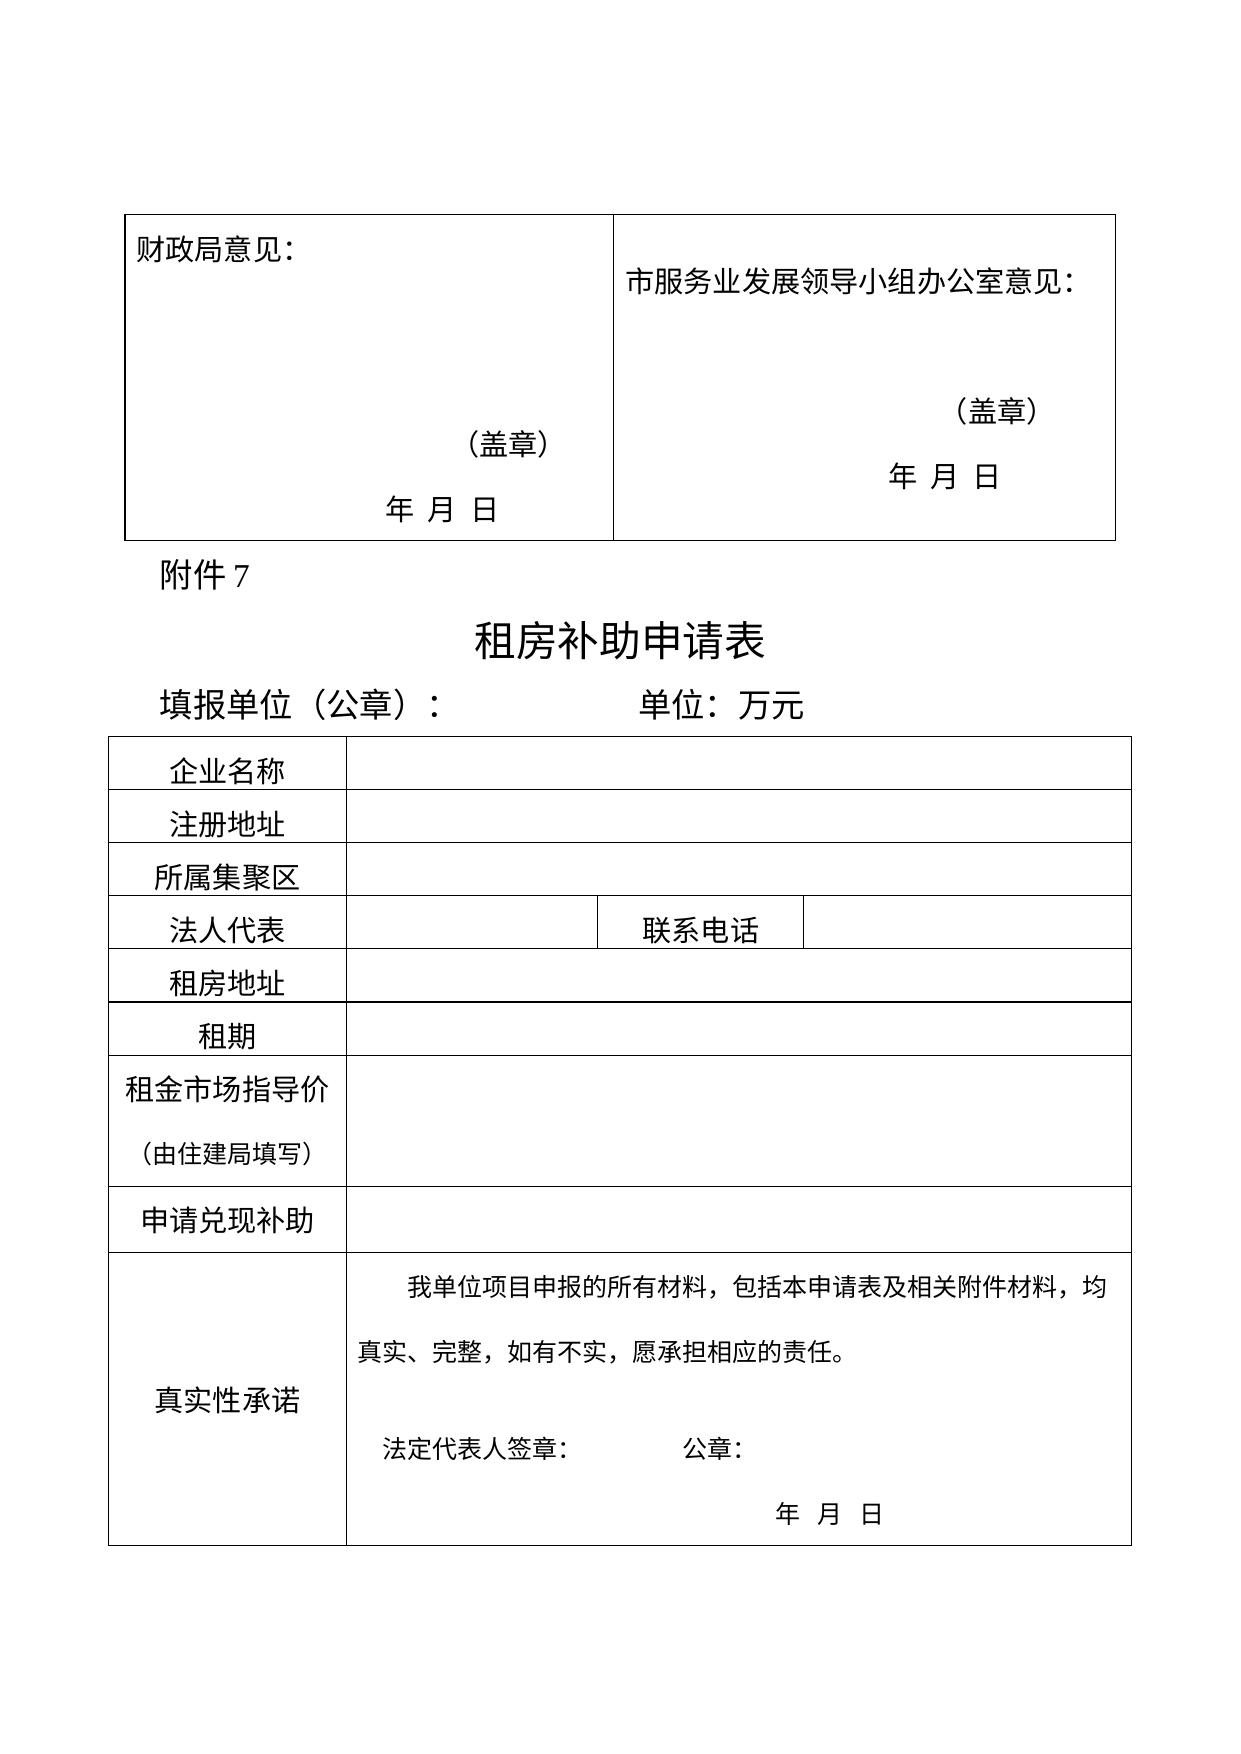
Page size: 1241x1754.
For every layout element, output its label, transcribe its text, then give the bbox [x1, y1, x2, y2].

table_cell [347, 790, 1131, 842]
table_header 企业名称 [109, 737, 346, 789]
table_cell 真实性承诺 [109, 1253, 346, 1545]
text 租房补助申请表 [159, 606, 1081, 671]
table_cell 市服务业发展领导小组办公室意见： （盖章） 年 月 日 [614, 215, 1115, 540]
table_cell [347, 896, 597, 948]
table_cell 租金市场指导价 （由住建局填写） [109, 1056, 346, 1186]
table_cell 联系电话 [598, 896, 803, 948]
table_cell 法人代表 [109, 896, 346, 948]
text 附件7 [159, 541, 1081, 606]
table_cell [804, 896, 1131, 948]
table_cell [347, 1187, 1131, 1252]
table_cell 我单位项目申报的所有材料，包括本申请表及相关附件材料，均真实、完整，如有不实，愿承担相应的责任。 法定代表人签章： 公章： 年 月 日 [347, 1253, 1131, 1545]
table_cell 租期 [109, 1003, 346, 1054]
table_cell 租房地址 [109, 949, 346, 1001]
table_cell 财政局意见： （盖章） 年 月 日 [126, 215, 613, 540]
text 填报单位（公章）： 单位：万元 [159, 671, 1081, 736]
table_cell 申请兑现补助 [109, 1187, 346, 1252]
table_cell [347, 1056, 1131, 1186]
table_cell [347, 843, 1131, 895]
table_cell 所属集聚区 [109, 843, 346, 895]
table_cell [347, 1003, 1131, 1054]
table_cell 注册地址 [109, 790, 346, 842]
table_cell [347, 949, 1131, 1001]
table_header [347, 737, 1131, 789]
